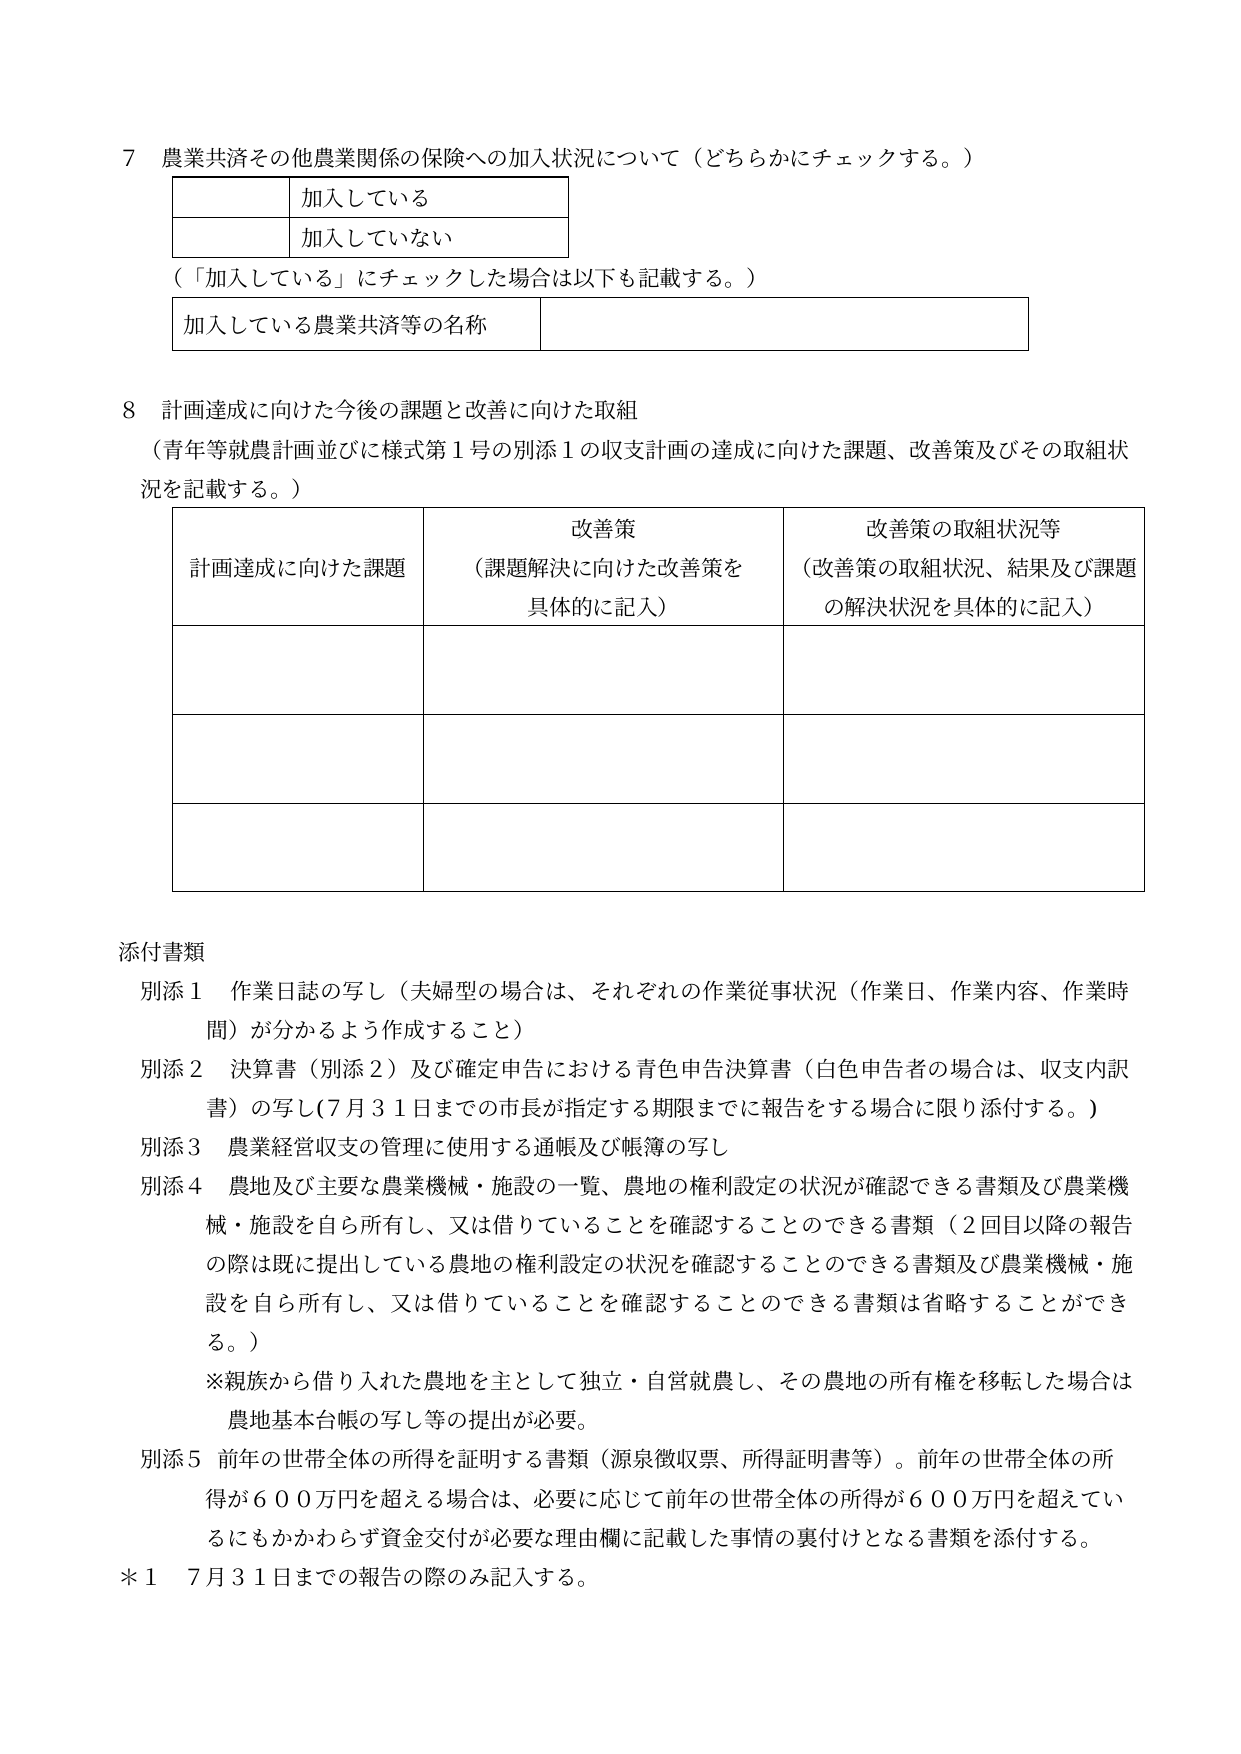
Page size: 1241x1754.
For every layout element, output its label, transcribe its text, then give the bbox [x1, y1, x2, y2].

text （青年等就農計画並びに様式第１号の別添１の収支計画の達成に向けた課題、改善策及びその取組状況を記載する。） [140, 429, 1133, 507]
text （「加入している」にチェックした場合は以下も記載する。） [118, 258, 1162, 297]
text ８ 計画達成に向けた今後の課題と改善に向けた取組 [118, 390, 1162, 429]
text ＊１ ７月３１日までの報告の際のみ記入する。 [118, 1556, 1162, 1595]
table_cell [173, 626, 423, 714]
table_cell [424, 715, 783, 802]
table_cell [784, 804, 1144, 891]
table_header 改善策 （課題解決に向けた改善策を 具体的に記入） [424, 508, 783, 625]
text 別添５ 前年の世帯全体の所得を証明する書類（源泉徴収票、所得証明書等）。前年の世帯全体の所得が６００万円を超える場合は、必要に応じて前年の世帯全体の所得が６００万円を超えているにもかかわらず資金交付が必要な理由欄に記載した事情の裏付けとなる書類を添付する。 [118, 1439, 1133, 1556]
table_header [173, 178, 289, 217]
table_header 計画達成に向けた課題 [173, 508, 423, 625]
table_cell [424, 626, 783, 714]
text 別添３ 農業経営収支の管理に使用する通帳及び帳簿の写し [118, 1126, 1162, 1166]
table_header 改善策の取組状況等 （改善策の取組状況、結果及び課題 の解決状況を具体的に記入） [784, 508, 1144, 625]
text 別添４ 農地及び主要な農業機械・施設の一覧、農地の権利設定の状況が確認できる書類及び農業機械・施設を自ら所有し、又は借りていることを確認することのできる書類（２回目以降の報告の際は既に提出している農地の権利設定の状況を確認することのできる書類及び農業機械・施設を自ら所有し、又は借りていることを確認することのできる書類は省略することができる。） [140, 1166, 1133, 1361]
text 添付書類 [118, 931, 1162, 970]
text 別添１ 作業日誌の写し（夫婦型の場合は、それぞれの作業従事状況（作業日、作業内容、作業時間）が分かるよう作成すること） [140, 970, 1133, 1048]
text 別添２ 決算書（別添２）及び確定申告における青色申告決算書（白色申告者の場合は、収支内訳書）の写し(７月３１日までの市長が指定する期限までに報告をする場合に限り添付する。) [140, 1048, 1133, 1126]
table_header 加入している [290, 178, 568, 217]
table_cell [784, 715, 1144, 802]
table_header [541, 298, 1028, 350]
text ７ 農業共済その他農業関係の保険への加入状況について（どちらかにチェックする。） [118, 137, 1162, 176]
table_header 加入している農業共済等の名称 [173, 298, 540, 350]
table_cell [173, 715, 423, 802]
table_cell [173, 218, 289, 257]
table_cell [424, 804, 783, 891]
table_cell 加入していない [290, 218, 568, 257]
table_cell [784, 626, 1144, 714]
table_cell [173, 804, 423, 891]
text ※親族から借り入れた農地を主として独立・自営就農し、その農地の所有権を移転した場合は農地基本台帳の写し等の提出が必要。 [206, 1361, 1133, 1439]
